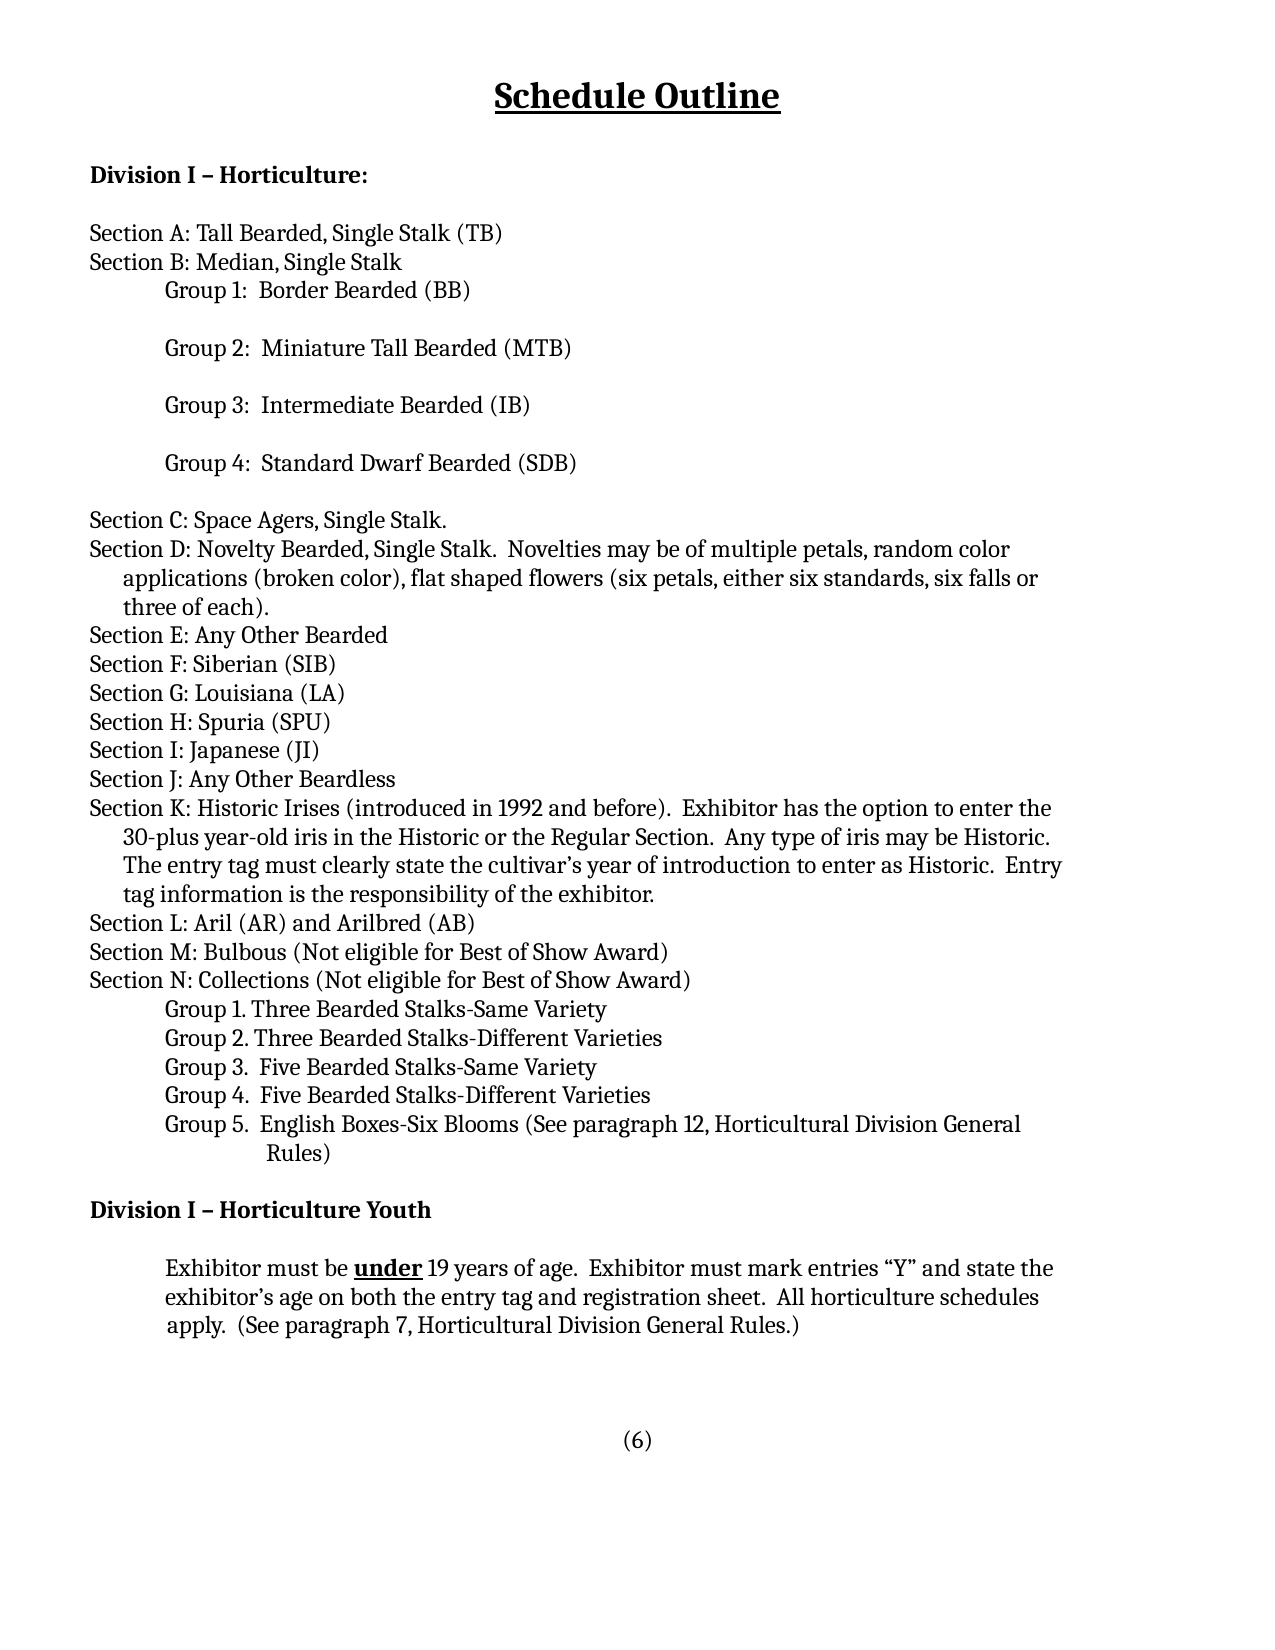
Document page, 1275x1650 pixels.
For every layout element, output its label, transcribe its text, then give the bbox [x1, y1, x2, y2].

text Group 3: Intermediate Bearded (IB) [90, 391, 1185, 420]
text Group 3. Five Bearded Stalks-Same Variety [90, 1052, 1185, 1081]
text Group 2. Three Bearded Stalks-Different Varieties [90, 1024, 1185, 1052]
text Section G: Louisiana (LA) [90, 679, 1185, 707]
text Group 2: Miniature Tall Bearded (MTB) [90, 334, 1185, 362]
text applications (broken color), flat shaped flowers (six petals, either six standards, six falls or [90, 564, 1185, 592]
text Section J: Any Other Beardless [90, 765, 1185, 794]
text Group 1. Three Bearded Stalks-Same Variety [90, 995, 1185, 1024]
text Section D: Novelty Bearded, Single Stalk. Novelties may be of multiple petals, random color [90, 535, 1185, 564]
text Section N: Collections (Not eligible for Best of Show Award) [90, 966, 1185, 995]
text Section H: Spuria (SPU) [90, 707, 1185, 736]
text apply. (See paragraph 7, Horticultural Division General Rules.) [90, 1311, 1185, 1340]
text Section I: Japanese (JI) [90, 736, 1185, 765]
text tag information is the responsibility of the exhibitor. [90, 880, 1185, 909]
text Group 4. Five Bearded Stalks-Different Varieties [90, 1081, 1185, 1110]
text three of each). [90, 592, 1185, 621]
text Section F: Siberian (SIB) [90, 650, 1185, 679]
text Section E: Any Other Bearded [90, 621, 1185, 650]
text Section B: Median, Single Stalk [90, 247, 1185, 276]
text The entry tag must clearly state the cultivar’s year of introduction to enter as Historic. Entry [90, 851, 1185, 880]
text exhibitor’s age on both the entry tag and registration sheet. All horticulture schedules [90, 1282, 1185, 1311]
text Group 1: Border Bearded (BB) [90, 276, 1185, 305]
text Division I – Horticulture: [90, 161, 1185, 190]
text Schedule Outline [90, 75, 1185, 118]
text Division I – Horticulture Youth [90, 1196, 1185, 1225]
text Section K: Historic Irises (introduced in 1992 and before). Exhibitor has the option to enter the [90, 794, 1185, 822]
text (6) [90, 1426, 1185, 1455]
text Section C: Space Agers, Single Stalk. [90, 506, 1185, 535]
text Group 5. English Boxes-Six Blooms (See paragraph 12, Horticultural Division General [90, 1110, 1185, 1139]
text Section M: Bulbous (Not eligible for Best of Show Award) [90, 937, 1185, 966]
text Section A: Tall Bearded, Single Stalk (TB) [90, 219, 1185, 247]
text Section L: Aril (AR) and Arilbred (AB) [90, 909, 1185, 937]
text Rules) [90, 1139, 1185, 1167]
text 30-plus year-old iris in the Historic or the Regular Section. Any type of iris may be Historic. [90, 822, 1185, 851]
text Exhibitor must be under 19 years of age. Exhibitor must mark entries “Y” and state the [90, 1254, 1185, 1282]
text Group 4: Standard Dwarf Bearded (SDB) [90, 449, 1185, 477]
